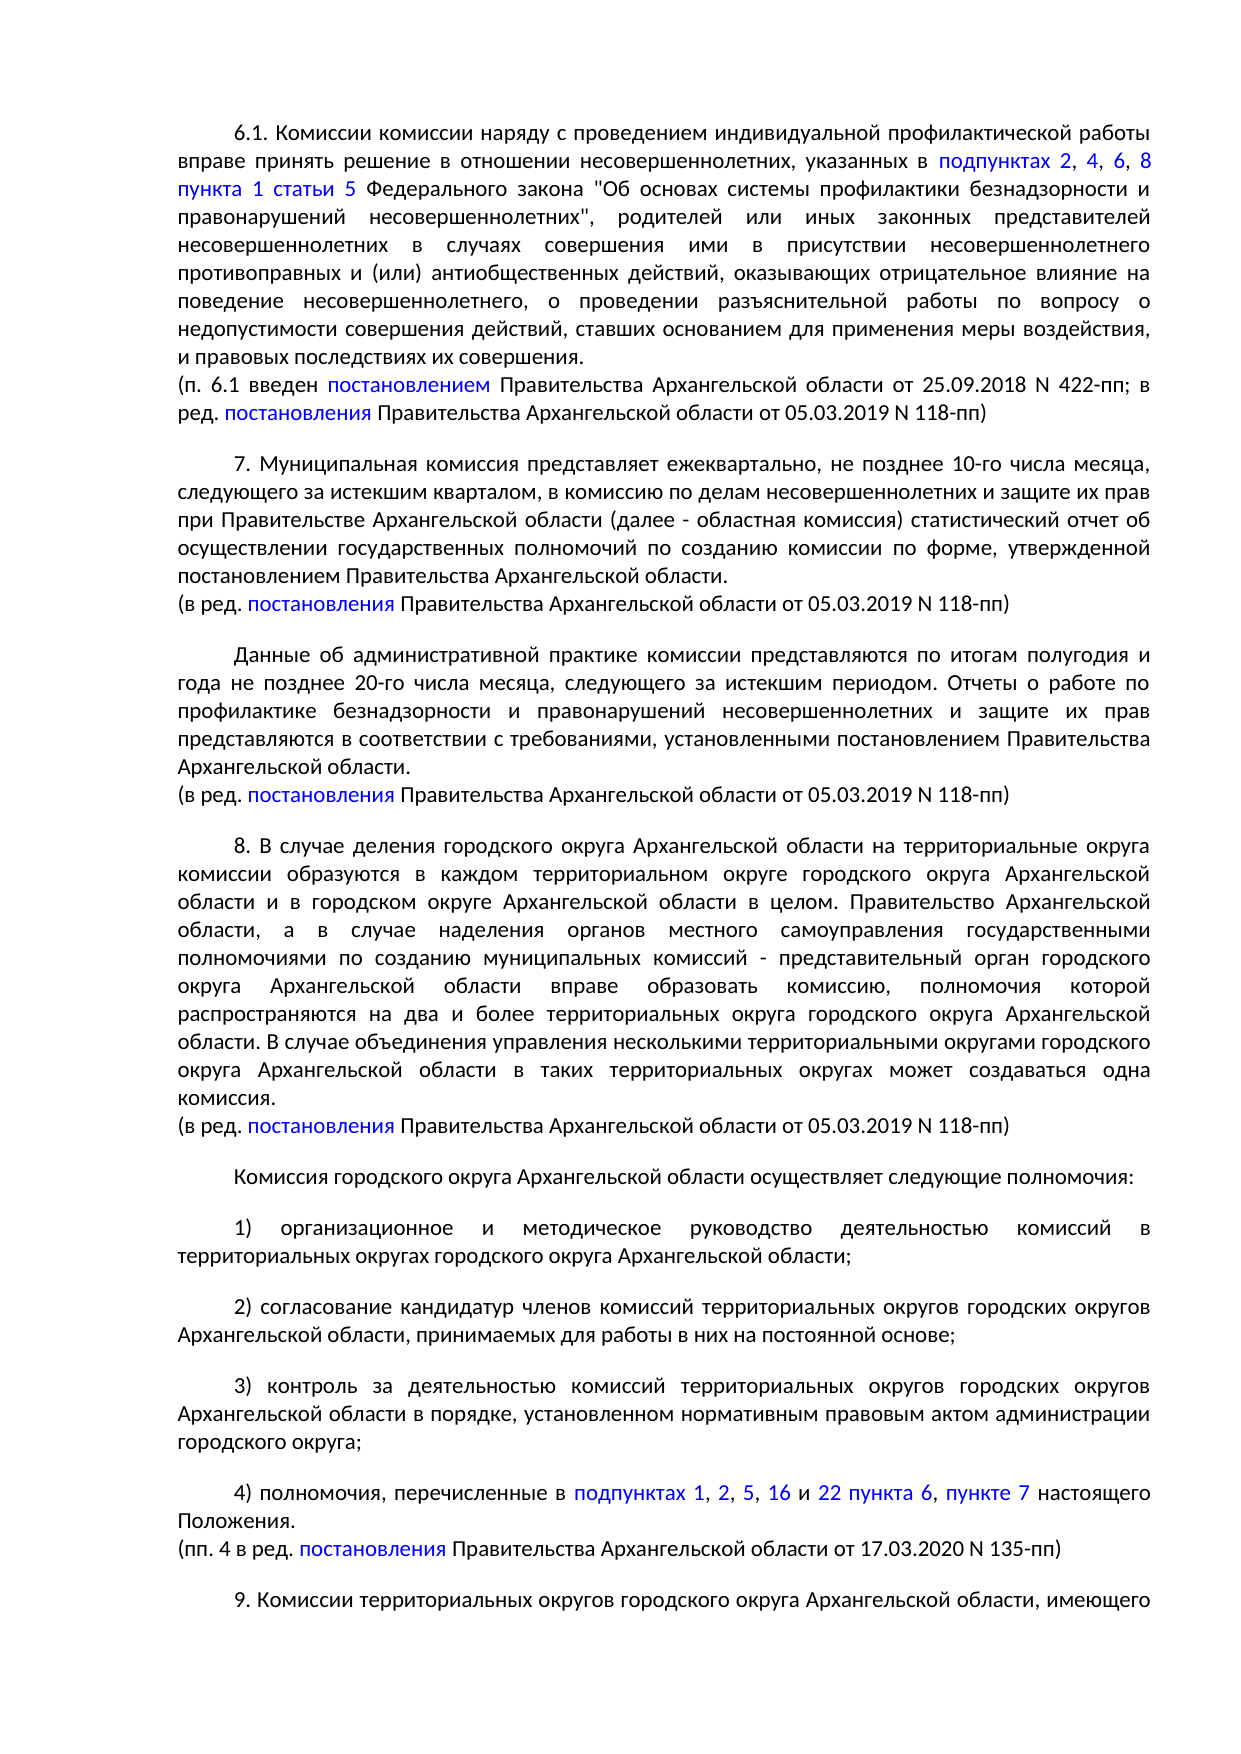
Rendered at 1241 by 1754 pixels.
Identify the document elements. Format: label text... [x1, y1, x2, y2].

text (в ред. постановления Правительства Архангельской области от 05.03.2019 N 118-пп) [177, 1112, 1152, 1139]
text 3) контроль за деятельностью комиссий территориальных округов городских округов Архангельской области в порядке, установленном нормативным правовым актом администрации городского округа; [177, 1371, 1152, 1455]
text (в ред. постановления Правительства Архангельской области от 05.03.2019 N 118-пп) [177, 589, 1152, 617]
text 1) организационное и методическое руководство деятельностью комиссий в территориальных округах городского округа Архангельской области; [177, 1213, 1152, 1269]
text 2) согласование кандидатур членов комиссий территориальных округов городских округов Архангельской области, принимаемых для работы в них на постоянной основе; [177, 1292, 1152, 1348]
text Данные об административной практике комиссии представляются по итогам полугодия и года не позднее 20-го числа месяца, следующего за истекшим периодом. Отчеты о работе по профилактике безнадзорности и правонарушений несовершеннолетних и защите их прав представляются в соответствии с требованиями, установленными постановлением Правительства Архангельской области. [177, 640, 1152, 780]
text 6.1. Комиссии комиссии наряду с проведением индивидуальной профилактической работы вправе принять решение в отношении несовершеннолетних, указанных в подпунктах 2, 4, 6, 8 пункта 1 статьи 5 Федерального закона "Об основах системы профилактики безнадзорности и правонарушений несовершеннолетних", родителей или иных законных представителей несовершеннолетних в случаях совершения ими в присутствии несовершеннолетнего противоправных и (или) антиобщественных действий, оказывающих отрицательное влияние на поведение несовершеннолетнего, о проведении разъяснительной работы по вопросу о недопустимости совершения действий, ставших основанием для применения меры воздействия, и правовых последствиях их совершения. [177, 118, 1152, 370]
text (п. 6.1 введен постановлением Правительства Архангельской области от 25.09.2018 N 422-пп; в ред. постановления Правительства Архангельской области от 05.03.2019 N 118-пп) [177, 370, 1152, 426]
text 8. В случае деления городского округа Архангельской области на территориальные округа комиссии образуются в каждом территориальном округе городского округа Архангельской области и в городском округе Архангельской области в целом. Правительство Архангельской области, а в случае наделения органов местного самоуправления государственными полномочиями по созданию муниципальных комиссий - представительный орган городского округа Архангельской области вправе образовать комиссию, полномочия которой распространяются на два и более территориальных округа городского округа Архангельской области. В случае объединения управления несколькими территориальными округами городского округа Архангельской области в таких территориальных округах может создаваться одна комиссия. [177, 831, 1152, 1112]
text 7. Муниципальная комиссия представляет ежеквартально, не позднее 10-го числа месяца, следующего за истекшим кварталом, в комиссию по делам несовершеннолетних и защите их прав при Правительстве Архангельской области (далее - областная комиссия) статистический отчет об осуществлении государственных полномочий по созданию комиссии по форме, утвержденной постановлением Правительства Архангельской области. [177, 449, 1152, 589]
text 4) полномочия, перечисленные в подпунктах 1, 2, 5, 16 и 22 пункта 6, пункте 7 настоящего Положения. [177, 1478, 1152, 1534]
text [177, 1585, 1152, 1613]
text (в ред. постановления Правительства Архангельской области от 05.03.2019 N 118-пп) [177, 780, 1152, 808]
text (пп. 4 в ред. постановления Правительства Архангельской области от 17.03.2020 N 135-пп) [177, 1534, 1152, 1562]
text Комиссия городского округа Архангельской области осуществляет следующие полномочия: [177, 1162, 1152, 1191]
